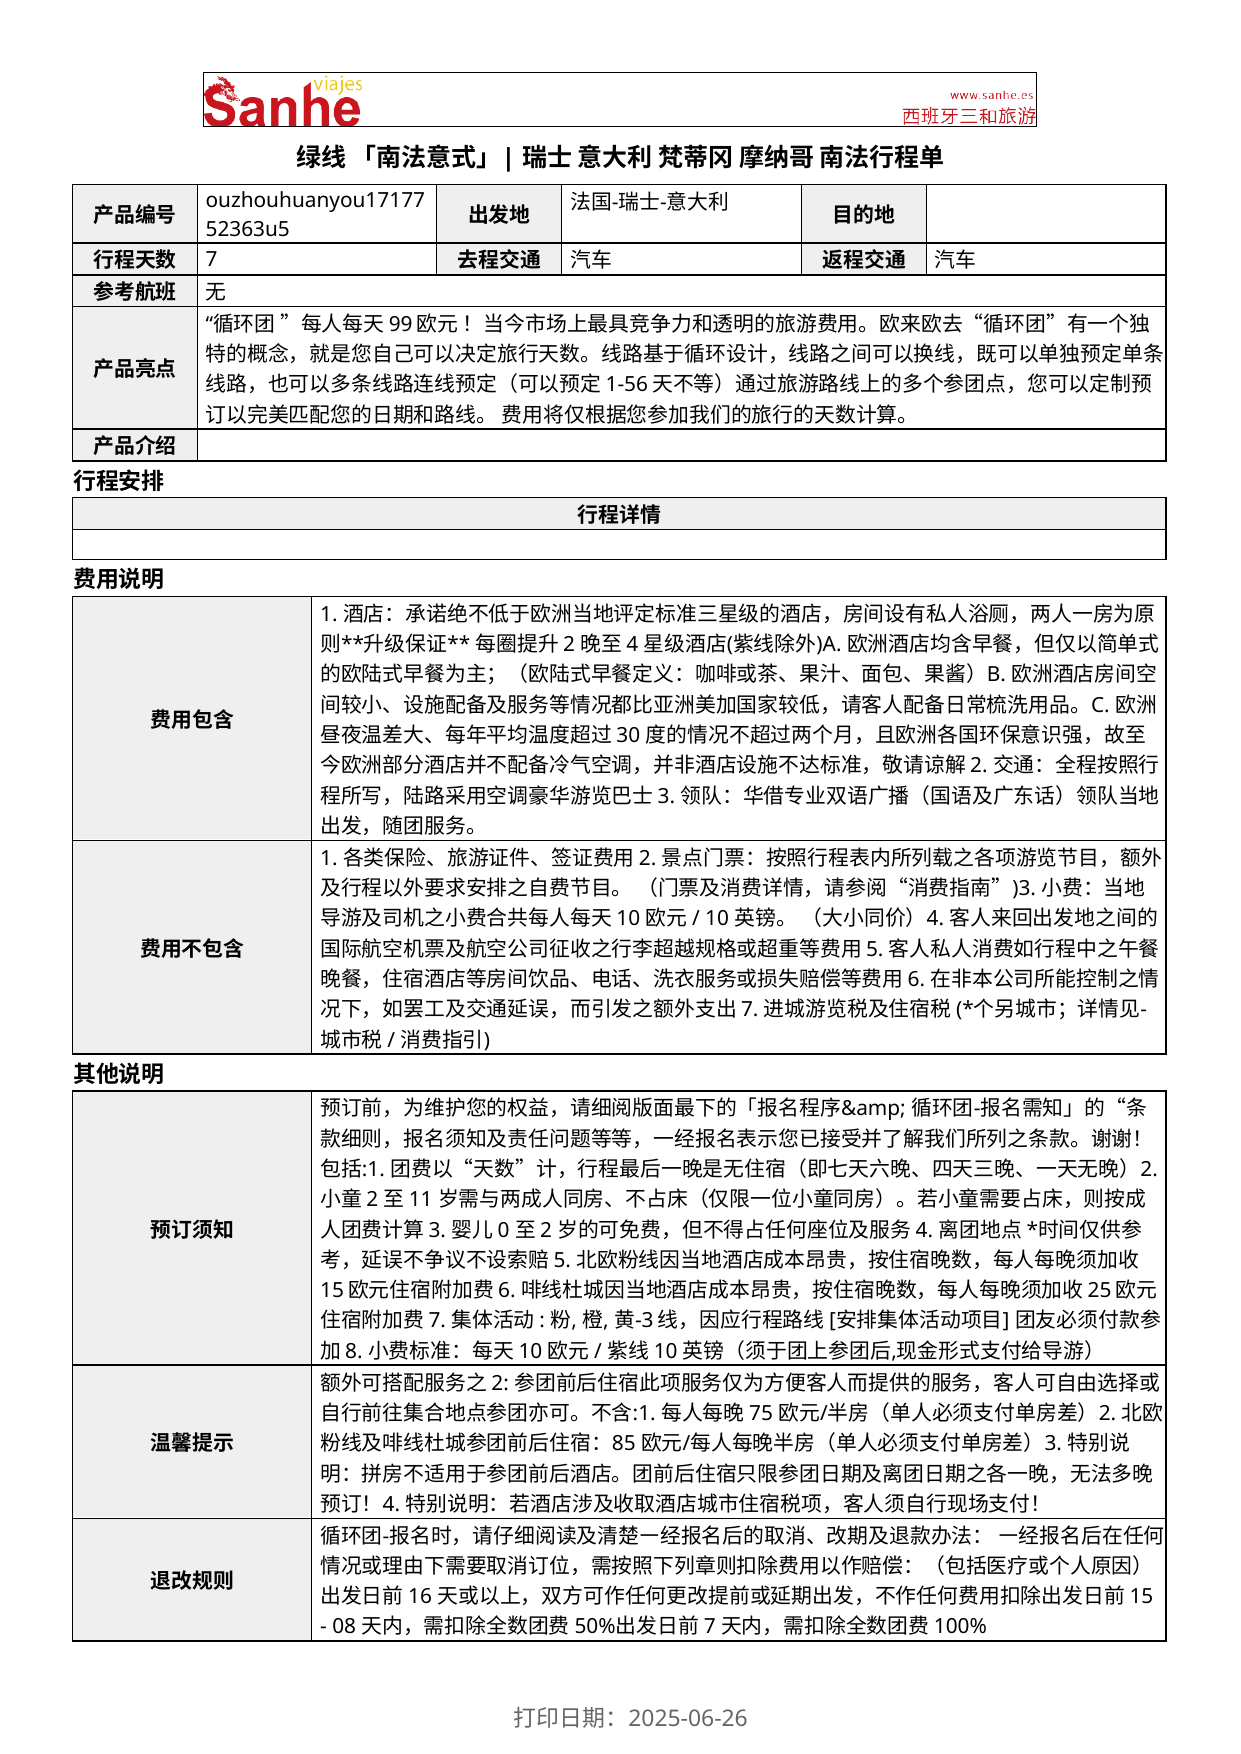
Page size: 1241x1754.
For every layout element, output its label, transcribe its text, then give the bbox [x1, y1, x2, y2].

table_cell 费用不包含 [73, 841, 311, 1053]
table_cell 行程天数 [73, 244, 197, 274]
table_cell 返程交通 [802, 244, 926, 274]
table_cell [73, 530, 1165, 559]
table_header [927, 185, 1165, 242]
table_cell 1. 各类保险、旅游证件、签证费用 [312, 841, 1165, 1053]
table_cell 7 [198, 244, 436, 274]
table_cell [198, 430, 1165, 460]
table_header 目的地 [802, 185, 926, 242]
table_cell 去程交通 [437, 244, 561, 274]
table_cell 退改规则 [73, 1519, 311, 1640]
table_header 行程详情 [73, 498, 1165, 529]
table_cell 温馨提示 [73, 1366, 311, 1517]
table_header 出发地 [437, 185, 561, 242]
table_header 法国-瑞士-意大利 [562, 185, 801, 242]
table_header 预订前，为维护您的权益，请细阅版面最下的「报名程序&amp; 循环团-报名需知」的“条款细则，报名须知及责任问题等等，一经报名表示您已接受并了解我们所列之条款。谢谢！ [312, 1092, 1165, 1364]
table_header 产品编号 [73, 185, 197, 242]
text 费用说明 [73, 561, 1167, 594]
table_cell 产品亮点 [73, 307, 197, 428]
table_header 费用包含 [73, 597, 311, 839]
table_cell 产品介绍 [73, 430, 197, 460]
table_cell 汽车 [562, 244, 801, 274]
table_cell “循环团 ”每人每天99欧元 ！ [198, 307, 1165, 428]
table_header ouzhouhuanyou1717752363u5 [198, 185, 436, 242]
table_cell 参考航班 [73, 276, 197, 306]
table_cell 汽车 [927, 244, 1165, 274]
table_cell 循环团-报名时，请仔细阅读及清楚㇐经报名后的取消、改期及退款办法： ㇐经报名后在任何情况或理由下需要取消订位，需按照下列章则扣除费用以作赔偿：（包括医疗或个人原因） [312, 1519, 1165, 1640]
text 其他说明 [73, 1056, 1167, 1089]
text 绿线 「南法意式」| 瑞士 意大利 梵蒂冈 摩纳哥 南法行程单 [73, 137, 1167, 173]
table_header 1. 酒店：承诺绝不低于欧洲当地评定标准三星级的酒店，房间设有私人浴厕，两人一房为原则**升级保证** 每圈提升2 晚至4 星级酒店(紫线除外) [312, 597, 1165, 839]
table_cell 额外可搭配服务之 2: 参团前后住宿 [312, 1366, 1165, 1517]
picture [204, 73, 1036, 126]
text 行程安排 [73, 463, 1167, 496]
table_cell 无 [198, 276, 1165, 306]
table_header 预订须知 [73, 1092, 311, 1364]
